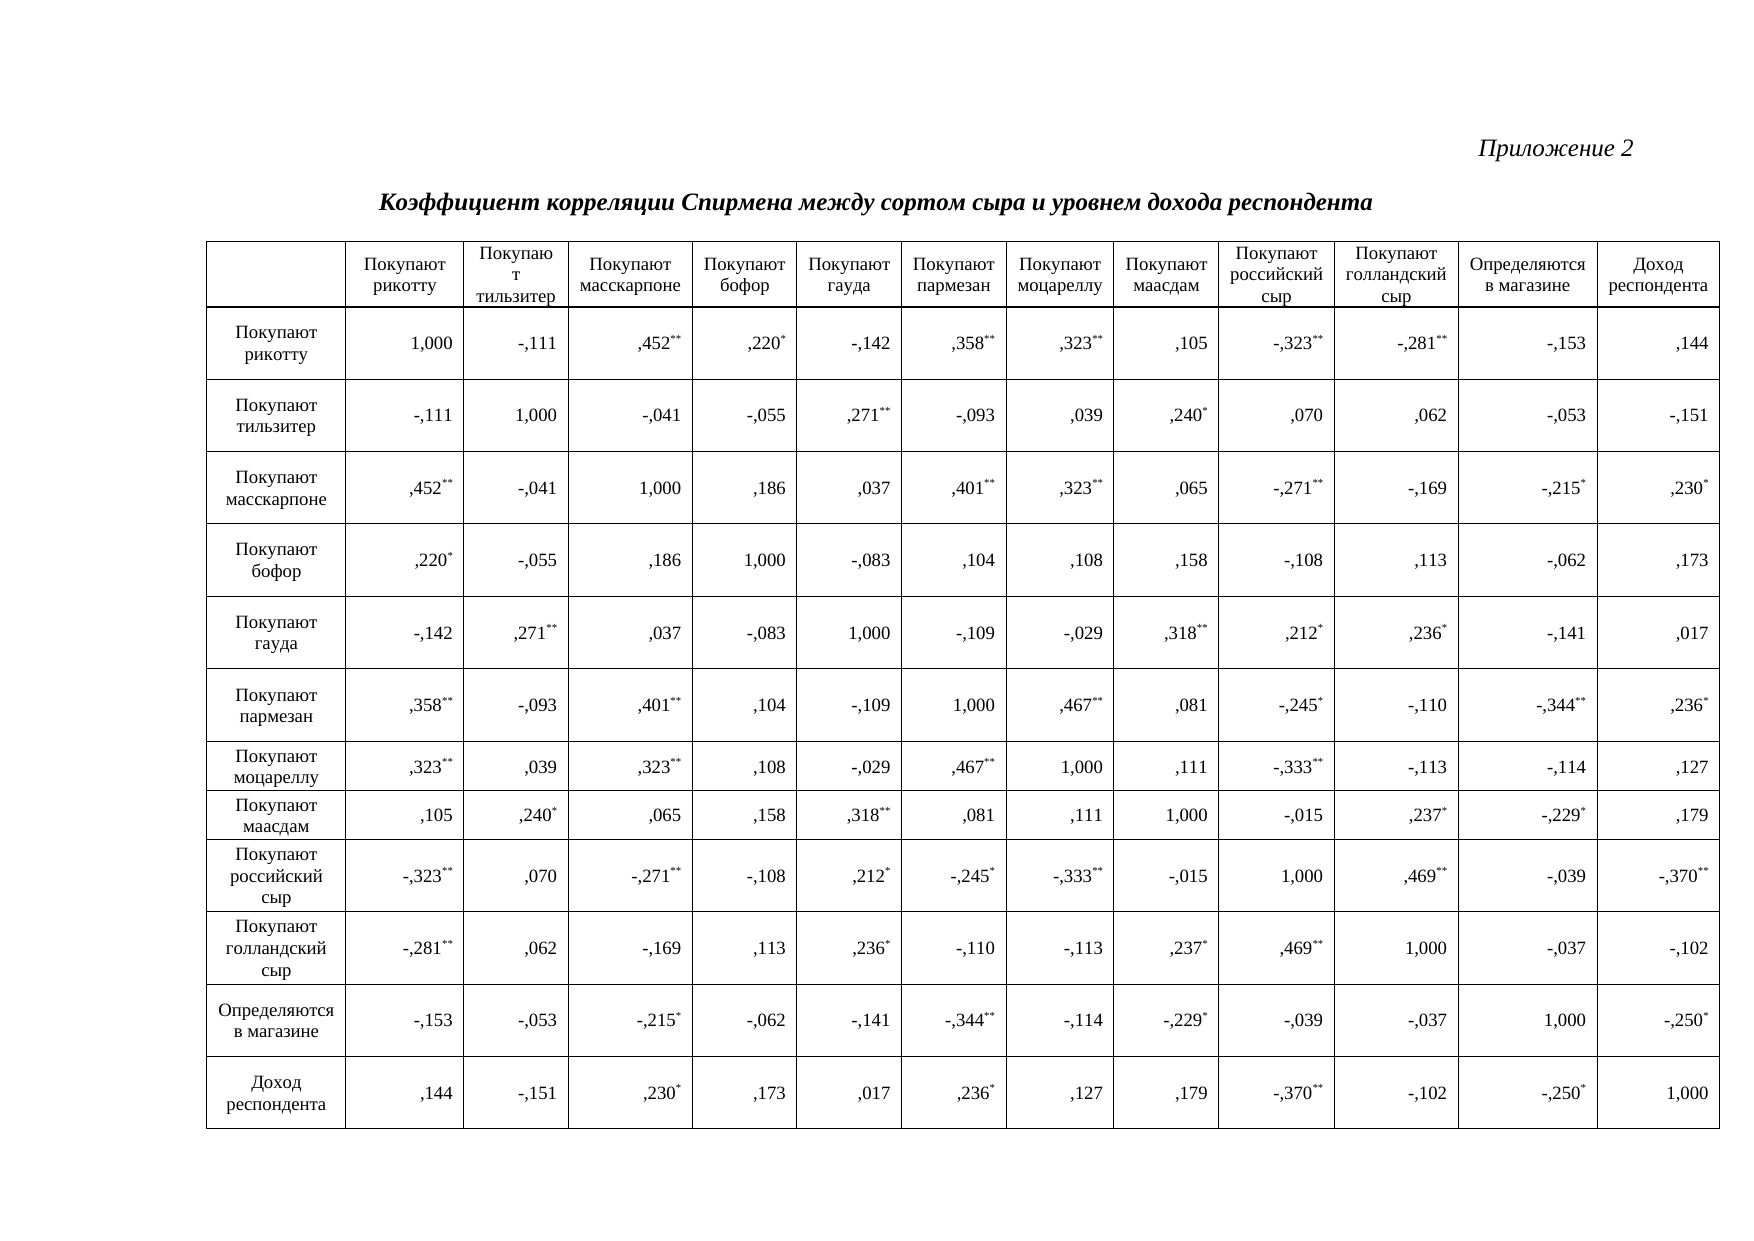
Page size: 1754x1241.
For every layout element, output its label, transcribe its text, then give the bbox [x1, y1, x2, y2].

table_header Покупают масскарпоне [569, 242, 692, 306]
text Коэффициент корреляции Спирмена между сортом сыра и уровнем дохода респондента [118, 187, 1636, 216]
table_cell ,323** [1007, 308, 1113, 378]
table_cell -,281** [346, 912, 463, 983]
table_cell ,220* [346, 524, 463, 596]
table_cell 1,000 [902, 669, 1006, 741]
table_cell ,271** [464, 597, 568, 668]
table_cell ,111 [1007, 791, 1113, 839]
table_cell ,065 [569, 791, 692, 839]
table_cell ,236* [1335, 597, 1458, 668]
table_cell -,169 [569, 912, 692, 983]
table_cell -,083 [797, 524, 901, 596]
table_cell -,113 [1335, 742, 1458, 790]
table_header Покупают тильзитер [464, 242, 568, 306]
table_cell ,237* [1335, 791, 1458, 839]
table_cell ,469** [1335, 840, 1458, 911]
table_cell ,236* [797, 912, 901, 983]
table_cell ,212* [797, 840, 901, 911]
table_cell ,212* [1219, 597, 1334, 668]
table_cell -,333** [1219, 742, 1334, 790]
table_cell 1,000 [1007, 742, 1113, 790]
table_cell -,037 [1459, 912, 1597, 983]
table_cell Покупают голландский сыр [207, 912, 345, 983]
table_cell -,110 [902, 912, 1006, 983]
table_cell -,102 [1335, 1057, 1458, 1128]
table_cell ,469** [1219, 912, 1334, 983]
table_cell Покупают маасдам [207, 791, 345, 839]
table_cell ,230* [569, 1057, 692, 1128]
table_cell -,215* [569, 985, 692, 1056]
table_cell ,318** [1114, 597, 1218, 668]
table_cell ,111 [1114, 742, 1218, 790]
table_cell -,041 [569, 380, 692, 451]
table_cell -,229* [1114, 985, 1218, 1056]
table_cell ,144 [346, 1057, 463, 1128]
table_cell ,144 [1598, 308, 1719, 378]
table_cell ,173 [1598, 524, 1719, 596]
table_cell ,158 [1114, 524, 1218, 596]
table_cell ,179 [1114, 1057, 1218, 1128]
table_cell ,467** [1007, 669, 1113, 741]
table_cell ,062 [1335, 380, 1458, 451]
table_cell ,271** [797, 380, 901, 451]
table_cell ,237* [1114, 912, 1218, 983]
table_header Покупают гауда [797, 242, 901, 306]
table_cell ,081 [1114, 669, 1218, 741]
table_cell ,173 [693, 1057, 796, 1128]
table_cell -,370** [1219, 1057, 1334, 1128]
table_header Покупают моцареллу [1007, 242, 1113, 306]
table_cell -,055 [693, 380, 796, 451]
table_cell ,401** [569, 669, 692, 741]
table_cell -,102 [1598, 912, 1719, 983]
table_cell -,029 [797, 742, 901, 790]
table_cell ,113 [693, 912, 796, 983]
table_cell -,229* [1459, 791, 1597, 839]
table_header Покупают бофор [693, 242, 796, 306]
table_cell ,220* [693, 308, 796, 378]
table_cell Покупают масскарпоне [207, 452, 345, 523]
table_cell ,127 [1007, 1057, 1113, 1128]
table_cell ,158 [693, 791, 796, 839]
table_cell 1,000 [797, 597, 901, 668]
table_cell ,039 [1007, 380, 1113, 451]
table_cell 1,000 [1219, 840, 1334, 911]
table_cell Доход респондента [207, 1057, 345, 1128]
table_cell ,230* [1598, 452, 1719, 523]
table_cell ,062 [464, 912, 568, 983]
table_cell -,029 [1007, 597, 1113, 668]
table_cell ,240* [464, 791, 568, 839]
table_cell -,370** [1598, 840, 1719, 911]
table_cell ,017 [797, 1057, 901, 1128]
table_cell ,179 [1598, 791, 1719, 839]
table_cell -,113 [1007, 912, 1113, 983]
table_cell Покупают моцареллу [207, 742, 345, 790]
table_cell -,041 [464, 452, 568, 523]
table_cell -,062 [693, 985, 796, 1056]
table_cell ,039 [464, 742, 568, 790]
table_cell -,142 [346, 597, 463, 668]
table_cell ,113 [1335, 524, 1458, 596]
table_cell -,153 [346, 985, 463, 1056]
table_cell ,037 [569, 597, 692, 668]
table_cell -,215* [1459, 452, 1597, 523]
table_cell -,344** [902, 985, 1006, 1056]
table_cell Определяются в магазине [207, 985, 345, 1056]
table_cell Покупают пармезан [207, 669, 345, 741]
table_cell -,151 [1598, 380, 1719, 451]
table_cell -,323** [346, 840, 463, 911]
table_cell 1,000 [693, 524, 796, 596]
table_cell -,109 [797, 669, 901, 741]
table_cell -,039 [1459, 840, 1597, 911]
table_cell ,037 [797, 452, 901, 523]
table_cell -,142 [797, 308, 901, 378]
table_cell -,281** [1335, 308, 1458, 378]
table_header Покупают российский сыр [1219, 242, 1334, 306]
table_cell Покупают рикотту [207, 308, 345, 378]
table_header Покупают маасдам [1114, 242, 1218, 306]
table_cell ,070 [464, 840, 568, 911]
text Приложение 2 [118, 133, 1636, 162]
table_cell ,323** [1007, 452, 1113, 523]
table_cell -,083 [693, 597, 796, 668]
table_cell 1,000 [1335, 912, 1458, 983]
table_cell ,186 [569, 524, 692, 596]
table_cell ,108 [1007, 524, 1113, 596]
table_cell -,114 [1007, 985, 1113, 1056]
table_cell -,015 [1219, 791, 1334, 839]
table_cell -,108 [693, 840, 796, 911]
table_cell -,169 [1335, 452, 1458, 523]
table_cell 1,000 [1598, 1057, 1719, 1128]
table_cell ,108 [693, 742, 796, 790]
table_header Покупают пармезан [902, 242, 1006, 306]
table_cell -,250* [1459, 1057, 1597, 1128]
table_cell Покупают гауда [207, 597, 345, 668]
table_cell -,093 [902, 380, 1006, 451]
table_cell ,401** [902, 452, 1006, 523]
table_cell ,318** [797, 791, 901, 839]
table_cell -,245* [1219, 669, 1334, 741]
table_cell -,062 [1459, 524, 1597, 596]
table_cell Покупают бофор [207, 524, 345, 596]
table_cell -,093 [464, 669, 568, 741]
table_cell ,240* [1114, 380, 1218, 451]
table_cell ,186 [693, 452, 796, 523]
table_cell ,127 [1598, 742, 1719, 790]
table_cell ,105 [346, 791, 463, 839]
table_cell -,111 [464, 308, 568, 378]
table_cell ,452** [346, 452, 463, 523]
table_cell -,344** [1459, 669, 1597, 741]
table_cell -,333** [1007, 840, 1113, 911]
table_cell -,323** [1219, 308, 1334, 378]
table_cell Покупают российский сыр [207, 840, 345, 911]
table_cell -,153 [1459, 308, 1597, 378]
table_cell -,053 [464, 985, 568, 1056]
table_cell -,250* [1598, 985, 1719, 1056]
table_cell ,105 [1114, 308, 1218, 378]
table_cell ,358** [346, 669, 463, 741]
table_cell -,111 [346, 380, 463, 451]
table_cell ,081 [902, 791, 1006, 839]
table_cell ,070 [1219, 380, 1334, 451]
table_cell ,323** [569, 742, 692, 790]
table_cell -,109 [902, 597, 1006, 668]
table_cell -,271** [1219, 452, 1334, 523]
table_header Покупают рикотту [346, 242, 463, 306]
table_cell -,245* [902, 840, 1006, 911]
table_header Доход респондента [1598, 242, 1719, 306]
table_cell ,104 [902, 524, 1006, 596]
table_cell -,055 [464, 524, 568, 596]
table_cell ,236* [1598, 669, 1719, 741]
table_cell -,114 [1459, 742, 1597, 790]
table_cell -,015 [1114, 840, 1218, 911]
table_cell 1,000 [464, 380, 568, 451]
table_cell 1,000 [569, 452, 692, 523]
table_cell ,017 [1598, 597, 1719, 668]
table_cell 1,000 [1459, 985, 1597, 1056]
table_cell -,151 [464, 1057, 568, 1128]
table_cell ,323** [346, 742, 463, 790]
table_cell ,236* [902, 1057, 1006, 1128]
table_header Определяются в магазине [1459, 242, 1597, 306]
table_cell 1,000 [346, 308, 463, 378]
table_cell ,452** [569, 308, 692, 378]
table_cell ,358** [902, 308, 1006, 378]
table_header [207, 242, 345, 306]
table_header Покупают голландский сыр [1335, 242, 1458, 306]
table_cell -,053 [1459, 380, 1597, 451]
table_cell ,065 [1114, 452, 1218, 523]
table_cell -,108 [1219, 524, 1334, 596]
table_cell -,271** [569, 840, 692, 911]
table_cell -,141 [797, 985, 901, 1056]
table_cell ,104 [693, 669, 796, 741]
table_cell -,110 [1335, 669, 1458, 741]
table_cell -,037 [1335, 985, 1458, 1056]
table_cell Покупают тильзитер [207, 380, 345, 451]
table_cell -,141 [1459, 597, 1597, 668]
table_cell ,467** [902, 742, 1006, 790]
table_cell 1,000 [1114, 791, 1218, 839]
table_cell -,039 [1219, 985, 1334, 1056]
